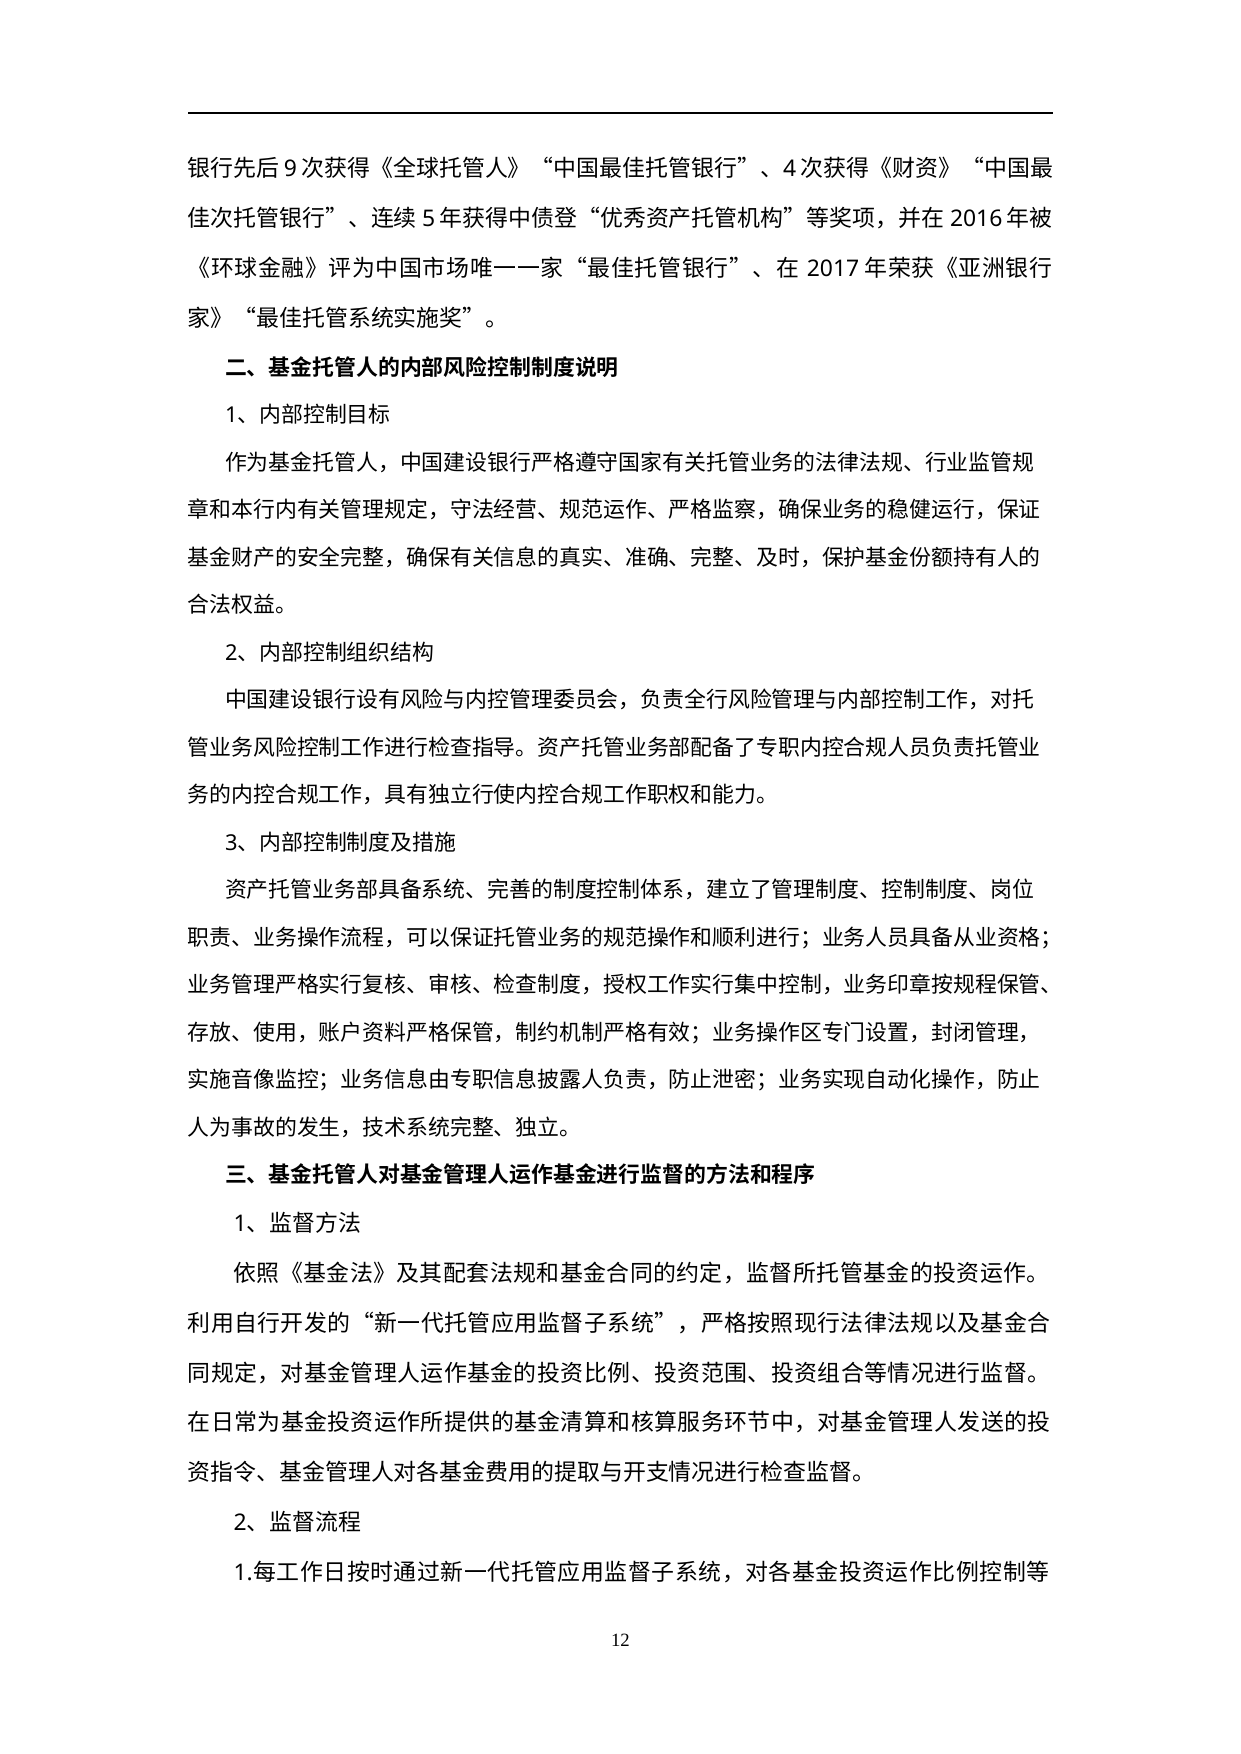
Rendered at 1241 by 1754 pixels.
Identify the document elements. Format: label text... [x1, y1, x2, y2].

text 二、基金托管人的内部风险控制制度说明 [187, 349, 1053, 381]
text 作为基金托管人，中国建设银行严格遵守国家有关托管业务的法律法规、行业监管规章和本行内有关管理规定，守法经营、规范运作、严格监察，确保业务的稳健运行，保证基金财产的安全完整，确保有关信息的真实、准确、完整、及时，保护基金份额持有人的合法权益。 [187, 444, 1053, 619]
text 中国建设银行设有风险与内控管理委员会，负责全行风险管理与内部控制工作，对托管业务风险控制工作进行检查指导。资产托管业务部配备了专职内控合规人员负责托管业务的内控合规工作，具有独立行使内控合规工作职权和能力。 [187, 682, 1053, 809]
text 1、内部控制目标 [187, 397, 1053, 429]
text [187, 1554, 1053, 1587]
text 2、内部控制组织结构 [187, 634, 1053, 666]
text 1、监督方法 [187, 1205, 1053, 1238]
text 3、内部控制制度及措施 [187, 825, 1053, 856]
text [187, 150, 1053, 333]
text 依照《基金法》及其配套法规和基金合同的约定，监督所托管基金的投资运作。利用自行开发的“新一代托管应用监督子系统”，严格按照现行法律法规以及基金合同规定，对基金管理人运作基金的投资比例、投资范围、投资组合等情况进行监督。在日常为基金投资运作所提供的基金清算和核算服务环节中，对基金管理人发送的投资指令、基金管理人对各基金费用的提取与开支情况进行检查监督。 [187, 1255, 1053, 1487]
text 三、基金托管人对基金管理人运作基金进行监督的方法和程序 [187, 1157, 1053, 1189]
text 资产托管业务部具备系统、完善的制度控制体系，建立了管理制度、控制制度、岗位职责、业务操作流程，可以保证托管业务的规范操作和顺利进行；业务人员具备从业资格；业务管理严格实行复核、审核、检查制度，授权工作实行集中控制，业务印章按规程保管、存放、使用，账户资料严格保管，制约机制严格有效；业务操作区专门设置，封闭管理，实施音像监控；业务信息由专职信息披露人负责，防止泄密；业务实现自动化操作，防止人为事故的发生，技术系统完整、独立。 [187, 872, 1053, 1141]
text 2、监督流程 [187, 1504, 1053, 1537]
